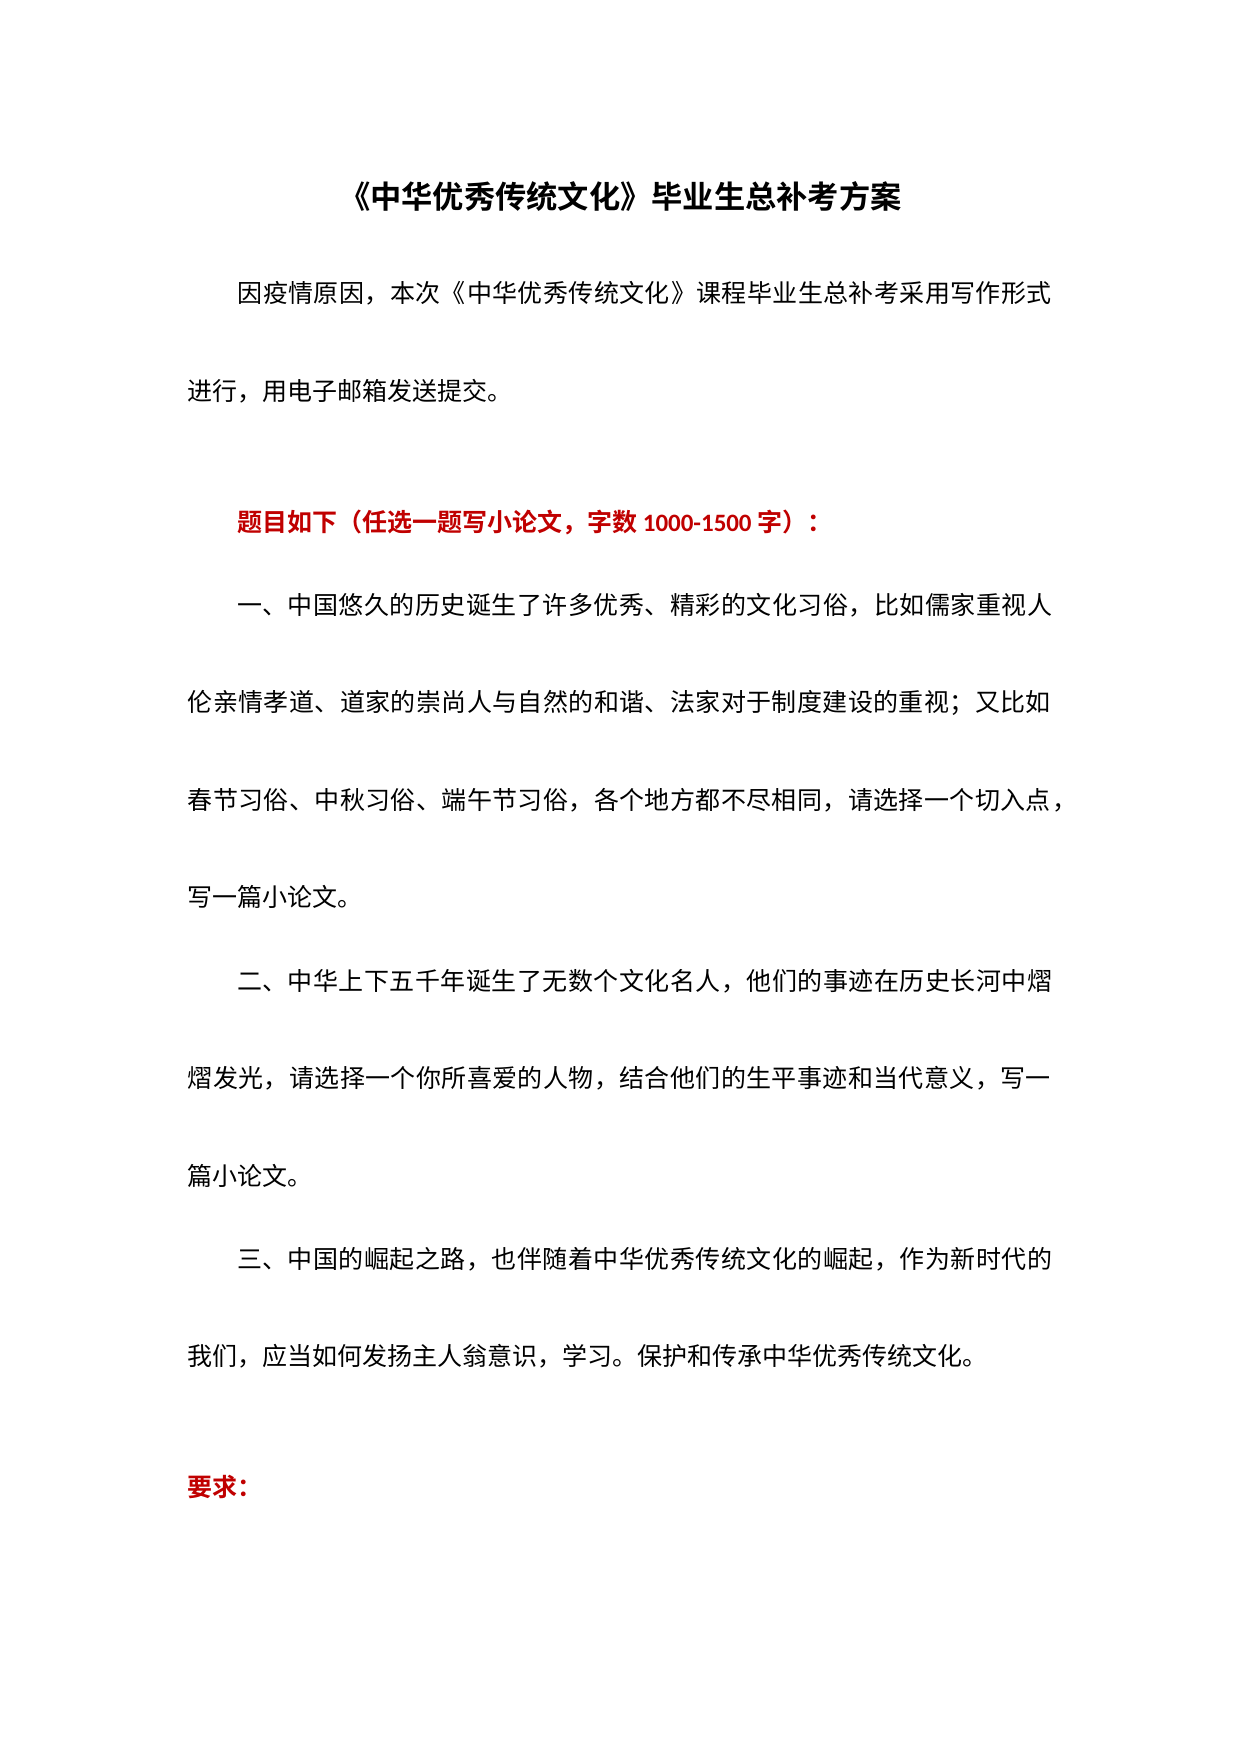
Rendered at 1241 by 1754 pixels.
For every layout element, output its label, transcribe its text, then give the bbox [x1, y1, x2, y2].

list 中华上下五千年诞生了无数个文化名人，他们的事迹在历史长河中熠熠发光，请选择一个你所喜爱的人物，结合他们的生平事迹和当代意义，写一篇小论文。 [187, 947, 1053, 1207]
text 《中华优秀传统文化》毕业生总补考方案 [187, 162, 1053, 227]
text 要求： [187, 1453, 1053, 1518]
list 中国悠久的历史诞生了许多优秀、精彩的文化习俗，比如儒家重视人伦亲情孝道、道家的崇尚人与自然的和谐、法家对于制度建设的重视；又比如春节习俗、中秋习俗、端午节习俗，各个地方都不尽相同，请选择一个切入点，写一篇小论文。 [187, 571, 1053, 928]
text 因疫情原因，本次《中华优秀传统文化》课程毕业生总补考采用写作形式进行，用电子邮箱发送提交。 [187, 259, 1053, 422]
text 题目如下（任选一题写小论文，字数1000-1500字）： [187, 488, 1053, 553]
list 中国的崛起之路，也伴随着中华优秀传统文化的崛起，作为新时代的我们，应当如何发扬主人翁意识，学习。保护和传承中华优秀传统文化。 [187, 1225, 1053, 1387]
